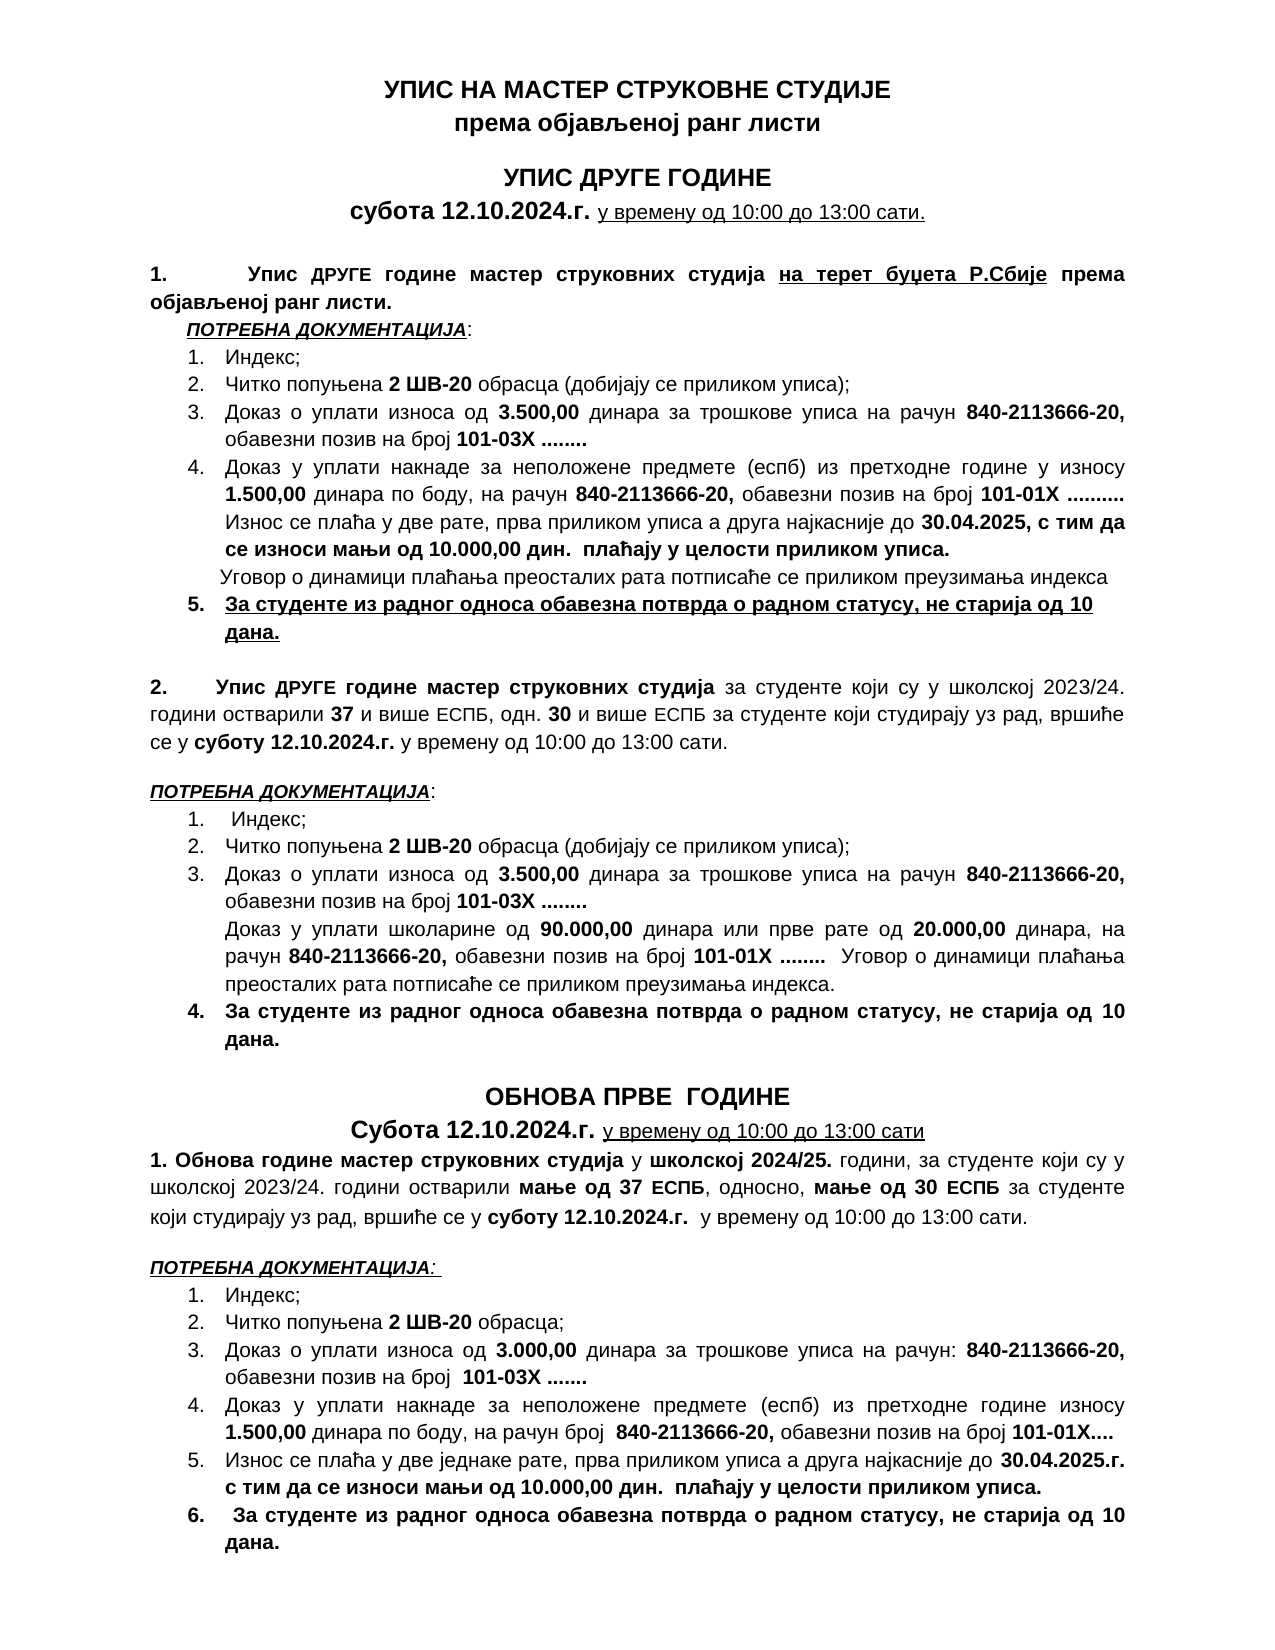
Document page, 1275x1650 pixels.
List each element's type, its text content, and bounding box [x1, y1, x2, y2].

text суботa 12.10.2024.г. у времену од 10:00 до 13:00 сати. [150, 196, 1125, 225]
list Доказ о уплати износа од 3.000,00 динара за трошкове уписа на рачун: 840-2113666-20, обавезни позив на број 101-03Х ....... [187, 1338, 1125, 1389]
list дана. [225, 619, 1125, 643]
list Читко попуњена 2 ШВ-20 обрасца (добијају се приликом уписа); [187, 834, 1125, 858]
list Доказ о уплати износа од 3.500,00 динара за трошкове уписа на рачун 840-2113666-20, обавезни позив на број 101-03Х ........ [187, 862, 1125, 913]
list 2. Упис ДРУГЕ године мастер струковних студија за студенте који су у школској 2023/24. години остварили 37 и више ЕСПБ, одн. 30 и више ЕСПБ за студенте који студирају уз рад, вршиће се у суботу 12.10.2024.г. у времену од 10:00 до 13:00 сати. [150, 674, 1125, 753]
list Субота 12.10.2024.г. у времену од 10:00 до 13:00 сати [150, 1114, 1125, 1143]
list За студенте из радног односа обавезна потврда о радном статусу, не старија од 10 дана. [187, 1503, 1125, 1554]
text ПОТРЕБНА ДОКУМЕНТАЦИЈА: [150, 779, 1125, 803]
list Доказ у уплати накнаде за неположене предмете (еспб) из претходне године у износу 1.500,00 динара по боду, на рачун 840-2113666-20, обавезни позив на број 101-01Х .......... Износ се плаћа у две рате, прва приликом уписа а друга најкасније до 30.04.2025, с тим да се износи мањи од 10.000,00 дин. плаћају у целости приликом уписа. [187, 454, 1125, 561]
list према објављеној ранг листи [150, 108, 1125, 137]
list ОБНОВА ПРВЕ ГОДИНЕ [150, 1082, 1125, 1110]
text УПИС ДРУГЕ ГОДИНЕ [150, 163, 1125, 192]
list За студенте из радног односа обавезна потврда о радном статусу, не старија од 10 [187, 592, 1125, 616]
text ПОТРЕБНА ДОКУМЕНТАЦИЈА: [150, 1255, 1125, 1279]
list Читко попуњена 2 ШВ-20 обрасца; [187, 1310, 1125, 1334]
list 1. Упис ДРУГЕ године мастер струковних студија на терет буџета Р.Сбије према објављеној ранг листи. [150, 262, 1125, 313]
text ПОТРЕБНА ДОКУМЕНТАЦИЈА: [150, 317, 1125, 341]
list Износ се плаћа у две једнаке рате, прва приликом уписа а друга најкасније до 30.04.2025.г. с тим да се износи мањи од 10.000,00 дин. плаћају у целости приликом уписа. [187, 1448, 1125, 1499]
list Доказ о уплати износа од 3.500,00 динара за трошкове уписа на рачун 840-2113666-20, обавезни позив на број 101-03Х ........ [187, 399, 1125, 451]
list За студенте из радног односа обавезна потврда о радном статусу, не старија од 10 дана. [187, 999, 1125, 1051]
list Индекс; [187, 344, 1125, 368]
list Доказ у уплати школарине од 90.000,00 динара или прве рате од 20.000,00 динара, на рачун 840-2113666-20, обавезни позив на број 101-01Х ........ Уговор о динамици плаћања преосталих рата потписаће се приликом преузимања индекса. [225, 917, 1125, 996]
list Доказ у уплати накнаде за неположене предмете (еспб) из претходне године износу 1.500,00 динара по боду, на рачун број 840-2113666-20, обавезни позив на број 101-01Х.... [187, 1393, 1125, 1444]
text Уговор о динамици плаћања преосталих рата потписаће се приликом преузимања индекса [150, 564, 1125, 588]
text 1. Обнова године мастер струковних студија у школској 2024/25. години, за студенте који су у школској 2023/24. години остварили мање од 37 ЕСПБ, односно, мање од 30 ЕСПБ за студенте који студирају уз рад, вршиће се у суботу 12.10.2024.г. у времену од 10:00 до 13:00 сати. [150, 1148, 1125, 1229]
list Читко попуњена 2 ШВ-20 обрасца (добијају се приликом уписа); [187, 372, 1125, 396]
list Индекс; [187, 807, 1125, 831]
text УПИС НА МАСТЕР СТРУКОВНЕ СТУДИЈЕ [150, 75, 1125, 104]
list Индекс; [187, 1283, 1125, 1307]
